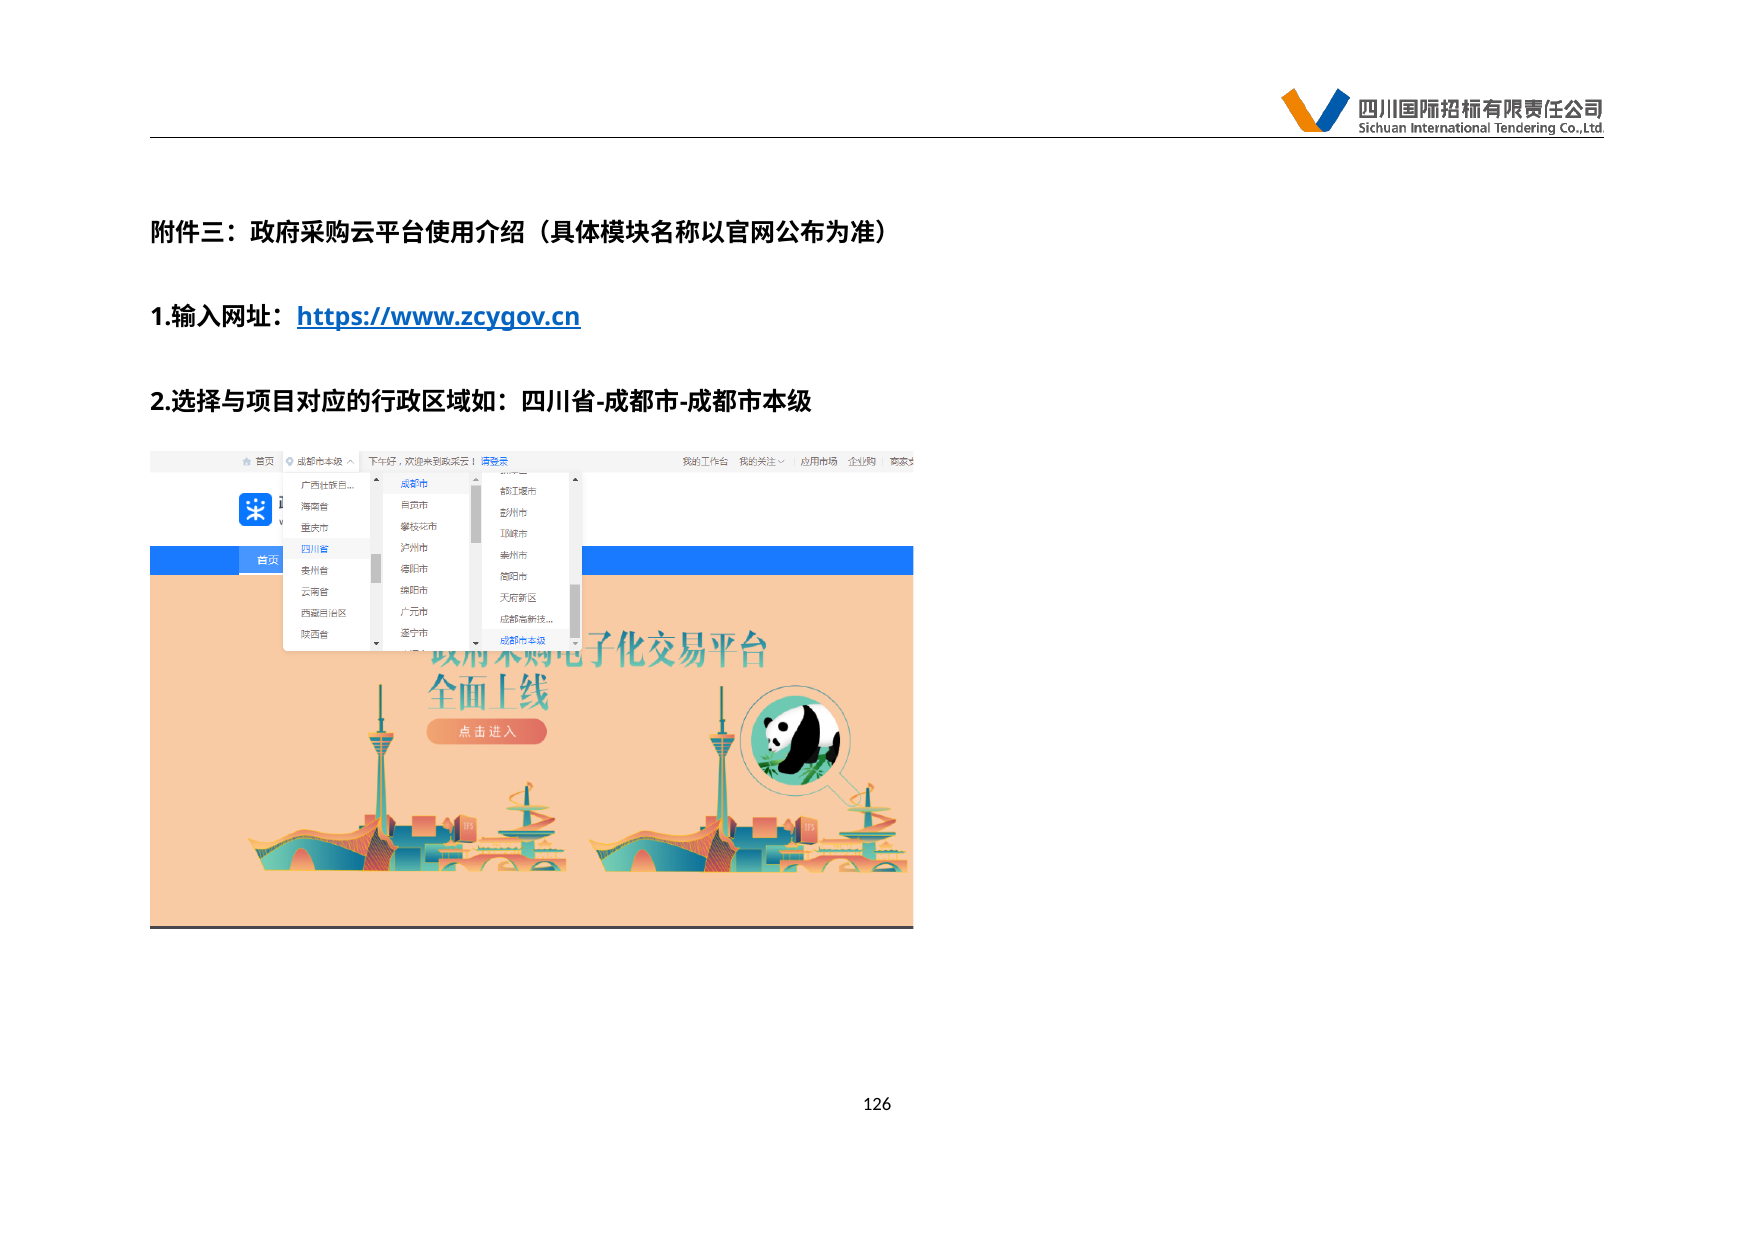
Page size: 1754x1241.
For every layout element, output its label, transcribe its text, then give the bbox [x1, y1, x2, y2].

text 附件三：政府采购云平台使用介绍（具体模块名称以官网公布为准） [150, 198, 1604, 263]
picture [1281, 88, 1604, 135]
picture [150, 451, 914, 929]
text 1.输入网址：https://www.zcygov.cn [150, 282, 1604, 347]
text 2.选择与项目对应的行政区域如：四川省-成都市-成都市本级 [150, 367, 1604, 432]
